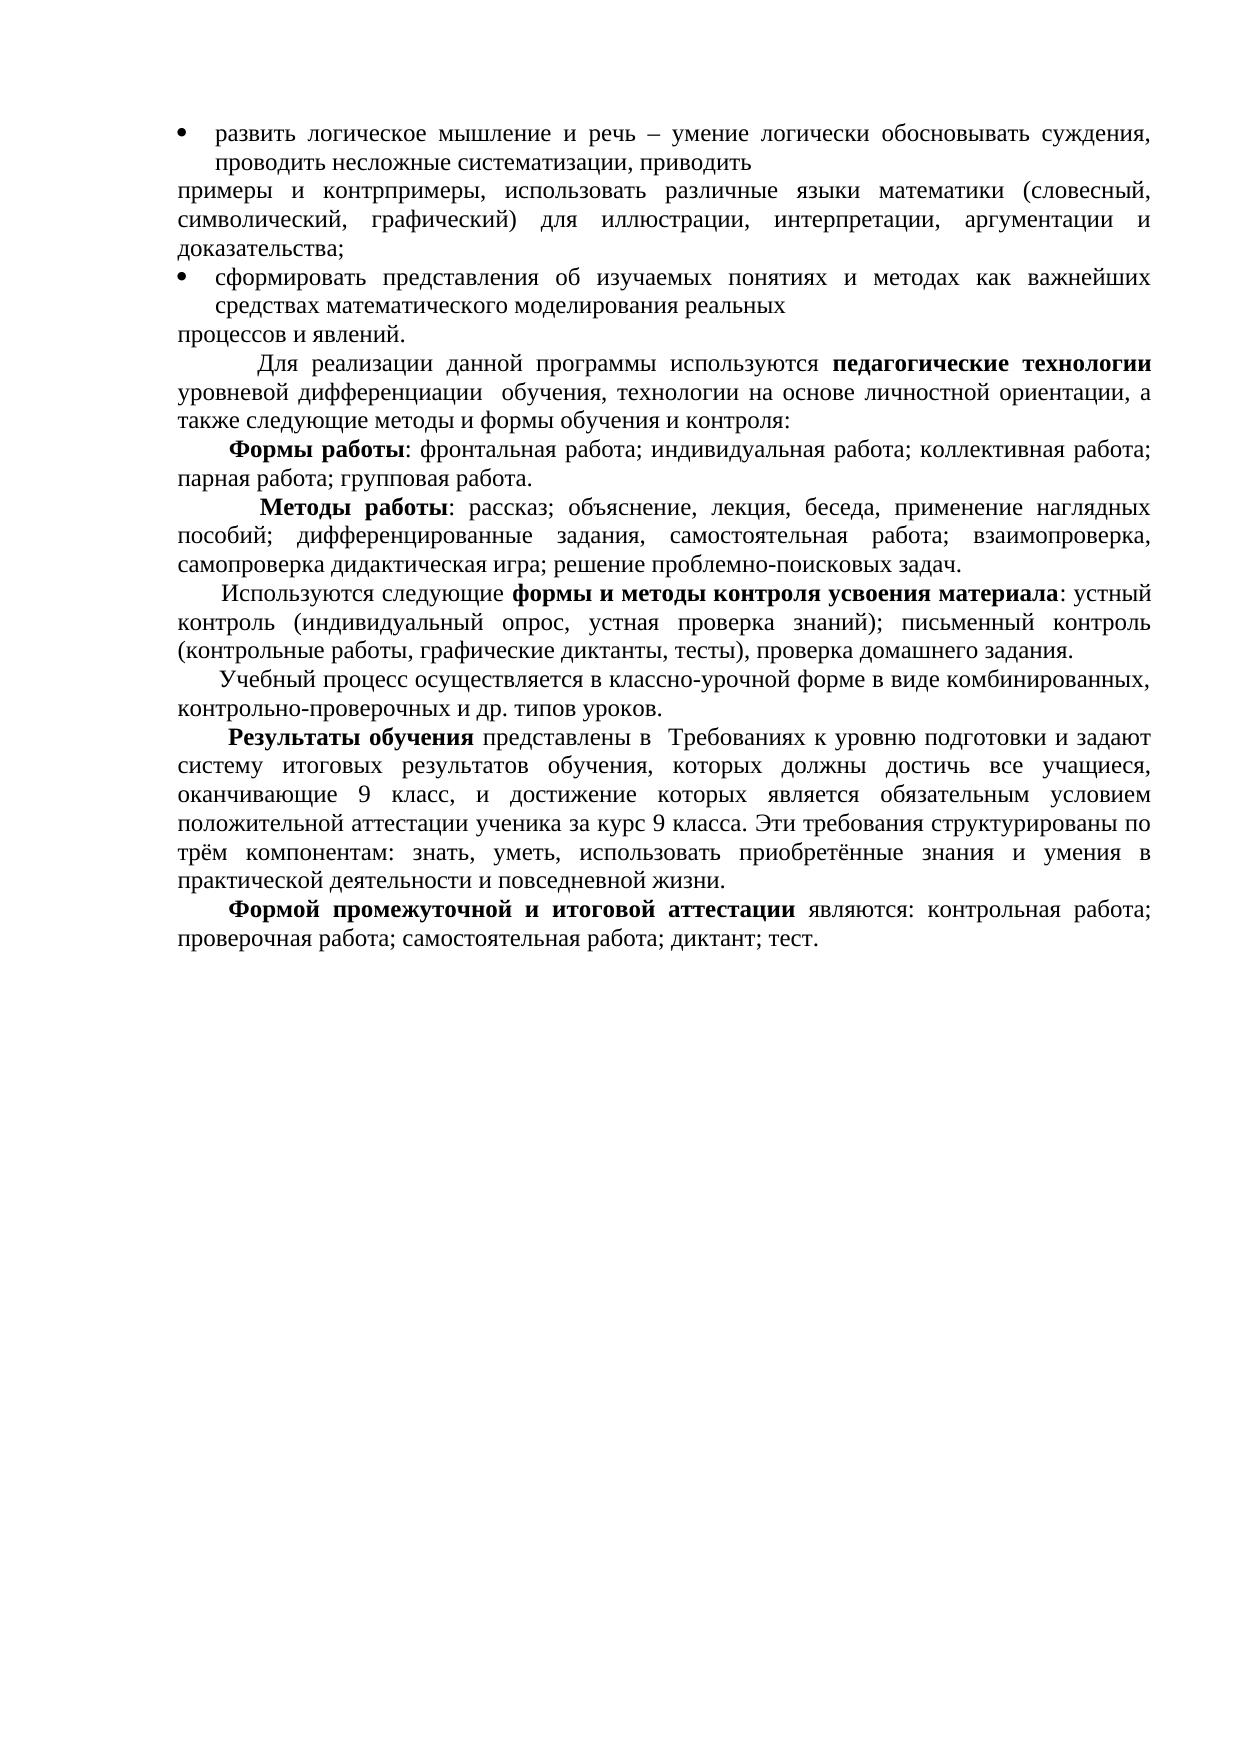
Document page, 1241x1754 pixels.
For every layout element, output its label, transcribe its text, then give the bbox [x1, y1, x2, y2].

text Результаты обучения представлены в Требованиях к уровню подготовки и задают систему итоговых результатов обучения, которых должны достичь все учащиеся, оканчивающие 9 класс, и достижение которых является обязательным условием положительной аттестации ученика за курс 9 класса. Эти требования структурированы по трём компонентам: знать, уметь, использовать приобретённые знания и умения в практической деятельности и повседневной жизни. [177, 722, 1152, 894]
text Формы работы: фронтальная работа; индивидуальная работа; коллективная работа; парная работа; групповая работа. [177, 434, 1152, 492]
text Методы работы: рассказ; объяснение, лекция, беседа, применение наглядных пособий; дифференцированные задания, самостоятельная работа; взаимопроверка, самопроверка дидактическая игра; решение проблемно-поисковых задач. [177, 492, 1152, 578]
text Формой промежуточной и итоговой аттестации являются: контрольная работа; проверочная работа; самостоятельная работа; диктант; тест. [177, 894, 1152, 952]
text примеры и контрпримеры, использовать различные языки математики (словесный, символический, графический) для иллюстрации, интерпретации, аргументации и доказательства; [177, 176, 1152, 262]
list развить логическое мышление и речь – умение логически обосновывать суждения, проводить несложные систематизации, приводить [177, 118, 1152, 176]
list сформировать представления об изучаемых понятиях и методах как важнейших средствах математического моделирования реальных [177, 262, 1152, 319]
text Учебный процесс осуществляется в классно-урочной форме в виде комбинированных, контрольно-проверочных и др. типов уроков. [177, 664, 1152, 722]
text процессов и явлений. [177, 319, 1152, 348]
text Для реализации данной программы используются педагогические технологии уровневой дифференциации обучения, технологии на основе личностной ориентации, а также следующие методы и формы обучения и контроля: [177, 348, 1152, 434]
text Используются следующие формы и методы контроля усвоения материала: устный контроль (индивидуальный опрос, устная проверка знаний); письменный контроль (контрольные работы, графические диктанты, тесты), проверка домашнего задания. [177, 578, 1152, 664]
